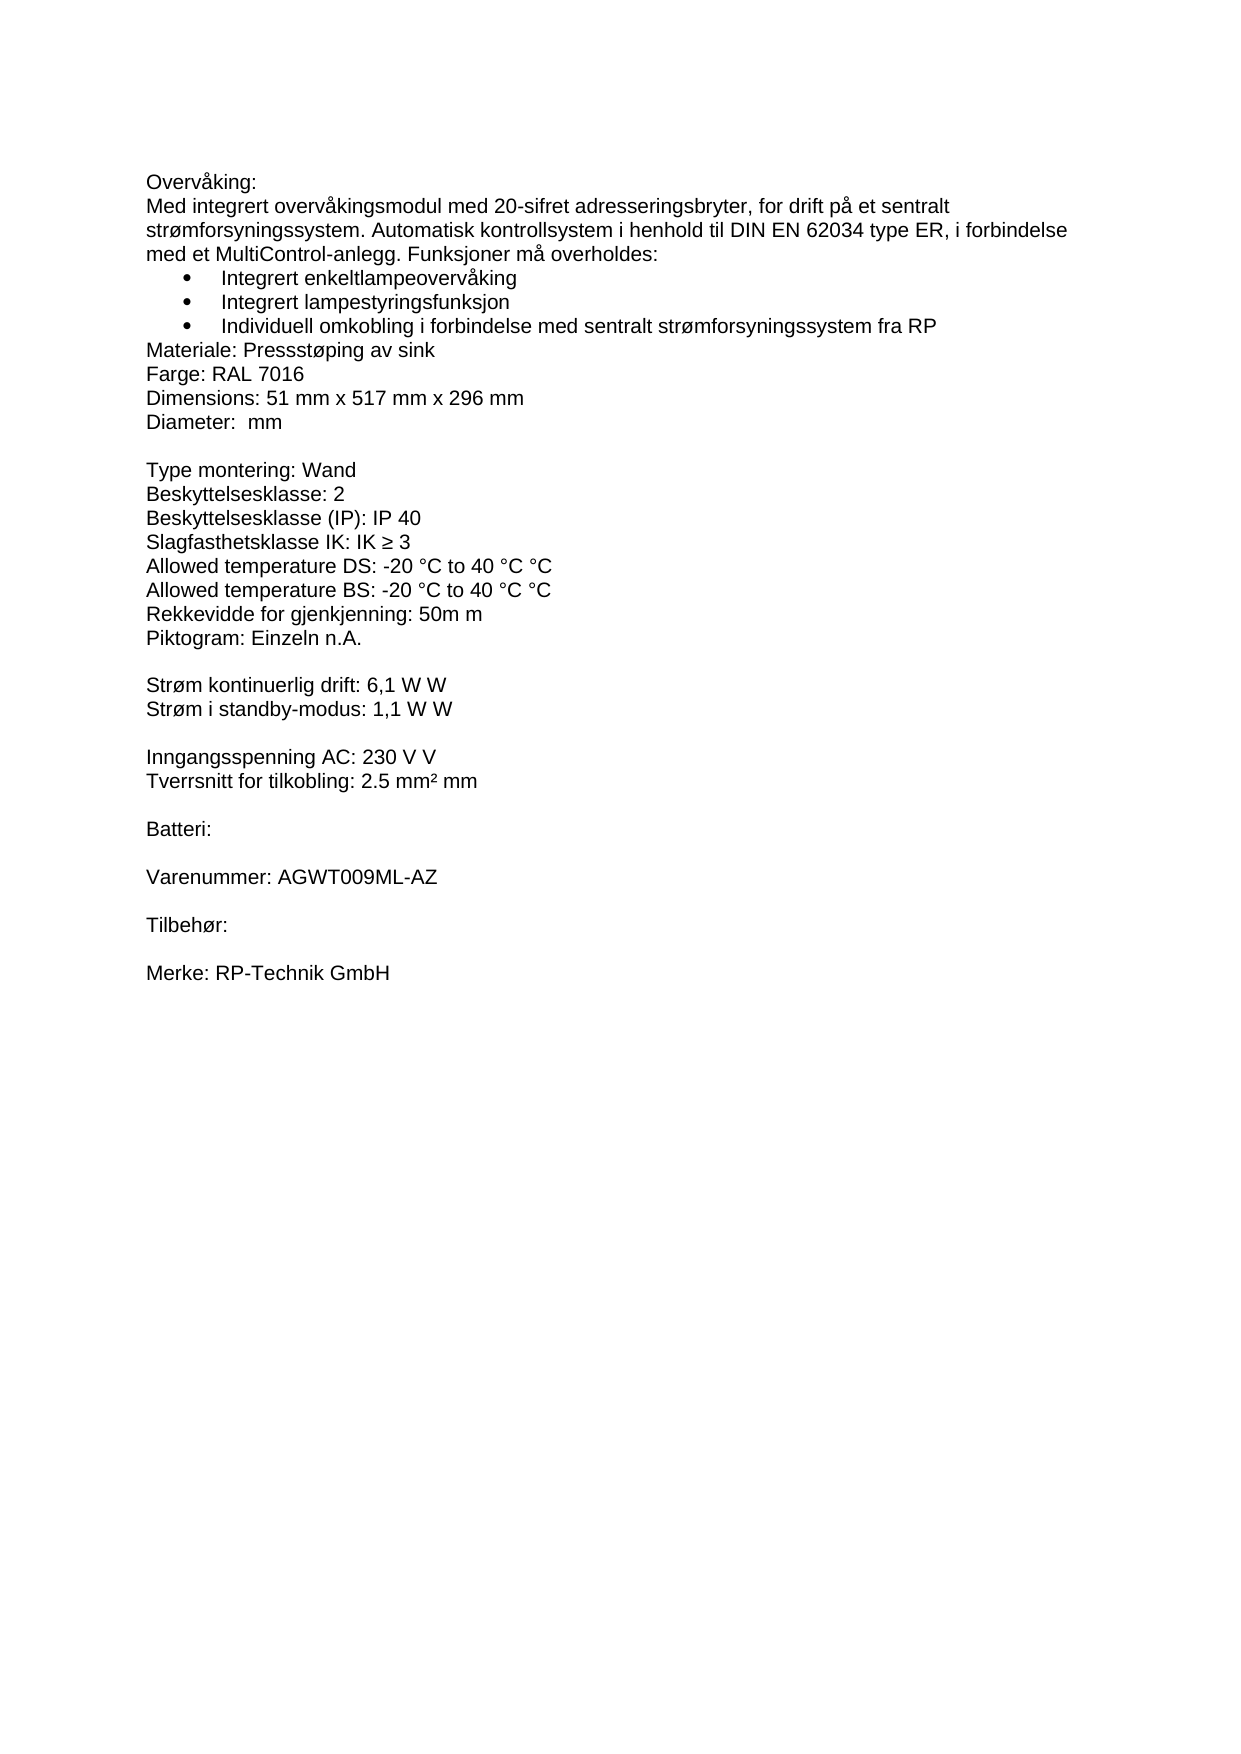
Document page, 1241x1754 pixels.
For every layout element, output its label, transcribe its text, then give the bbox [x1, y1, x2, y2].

list Integrert lampestyringsfunksjon [183, 290, 1094, 314]
text Merke: RP-Technik GmbH [146, 961, 1094, 985]
list Individuell omkobling i forbindelse med sentralt strømforsyningssystem fra RP [183, 314, 1094, 338]
text Beskyttelsesklasse: 2 [146, 482, 1094, 506]
text Med integrert overvåkingsmodul med 20-sifret adresseringsbryter, for drift på et sentralt strømforsyningssystem. Automatisk kontrollsystem i henhold til DIN EN 62034 type ER, i forbindelse med et MultiControl-anlegg. Funksjoner må overholdes: [146, 194, 1094, 266]
text Tilbehør: [146, 913, 1094, 937]
text Allowed temperature BS: -20 °C to 40 °C °C [146, 577, 1094, 601]
list Integrert enkeltlampeovervåking [183, 266, 1094, 290]
text Type montering: Wand [146, 458, 1094, 482]
text Varenummer: AGWT009ML-AZ [146, 865, 1094, 889]
text Diameter: mm [146, 410, 1094, 434]
text Slagfasthetsklasse IK: IK ≥ 3 [146, 529, 1094, 553]
text Dimensions: 51 mm x 517 mm x 296 mm [146, 386, 1094, 410]
text Tverrsnitt for tilkobling: 2.5 mm² mm [146, 769, 1094, 793]
text Piktogram: Einzeln n.A. [146, 625, 1094, 649]
text Batteri: [146, 817, 1094, 841]
text Farge: RAL 7016 [146, 362, 1094, 386]
text Strøm kontinuerlig drift: 6,1 W W [146, 673, 1094, 697]
text Rekkevidde for gjenkjenning: 50m m [146, 601, 1094, 625]
text Materiale: Pressstøping av sink [146, 338, 1094, 362]
text Strøm i standby-modus: 1,1 W W [146, 697, 1094, 721]
text Inngangsspenning AC: 230 V V [146, 745, 1094, 769]
text Beskyttelsesklasse (IP): IP 40 [146, 506, 1094, 529]
text Overvåking: [146, 170, 1094, 194]
text Allowed temperature DS: -20 °C to 40 °C °C [146, 553, 1094, 577]
